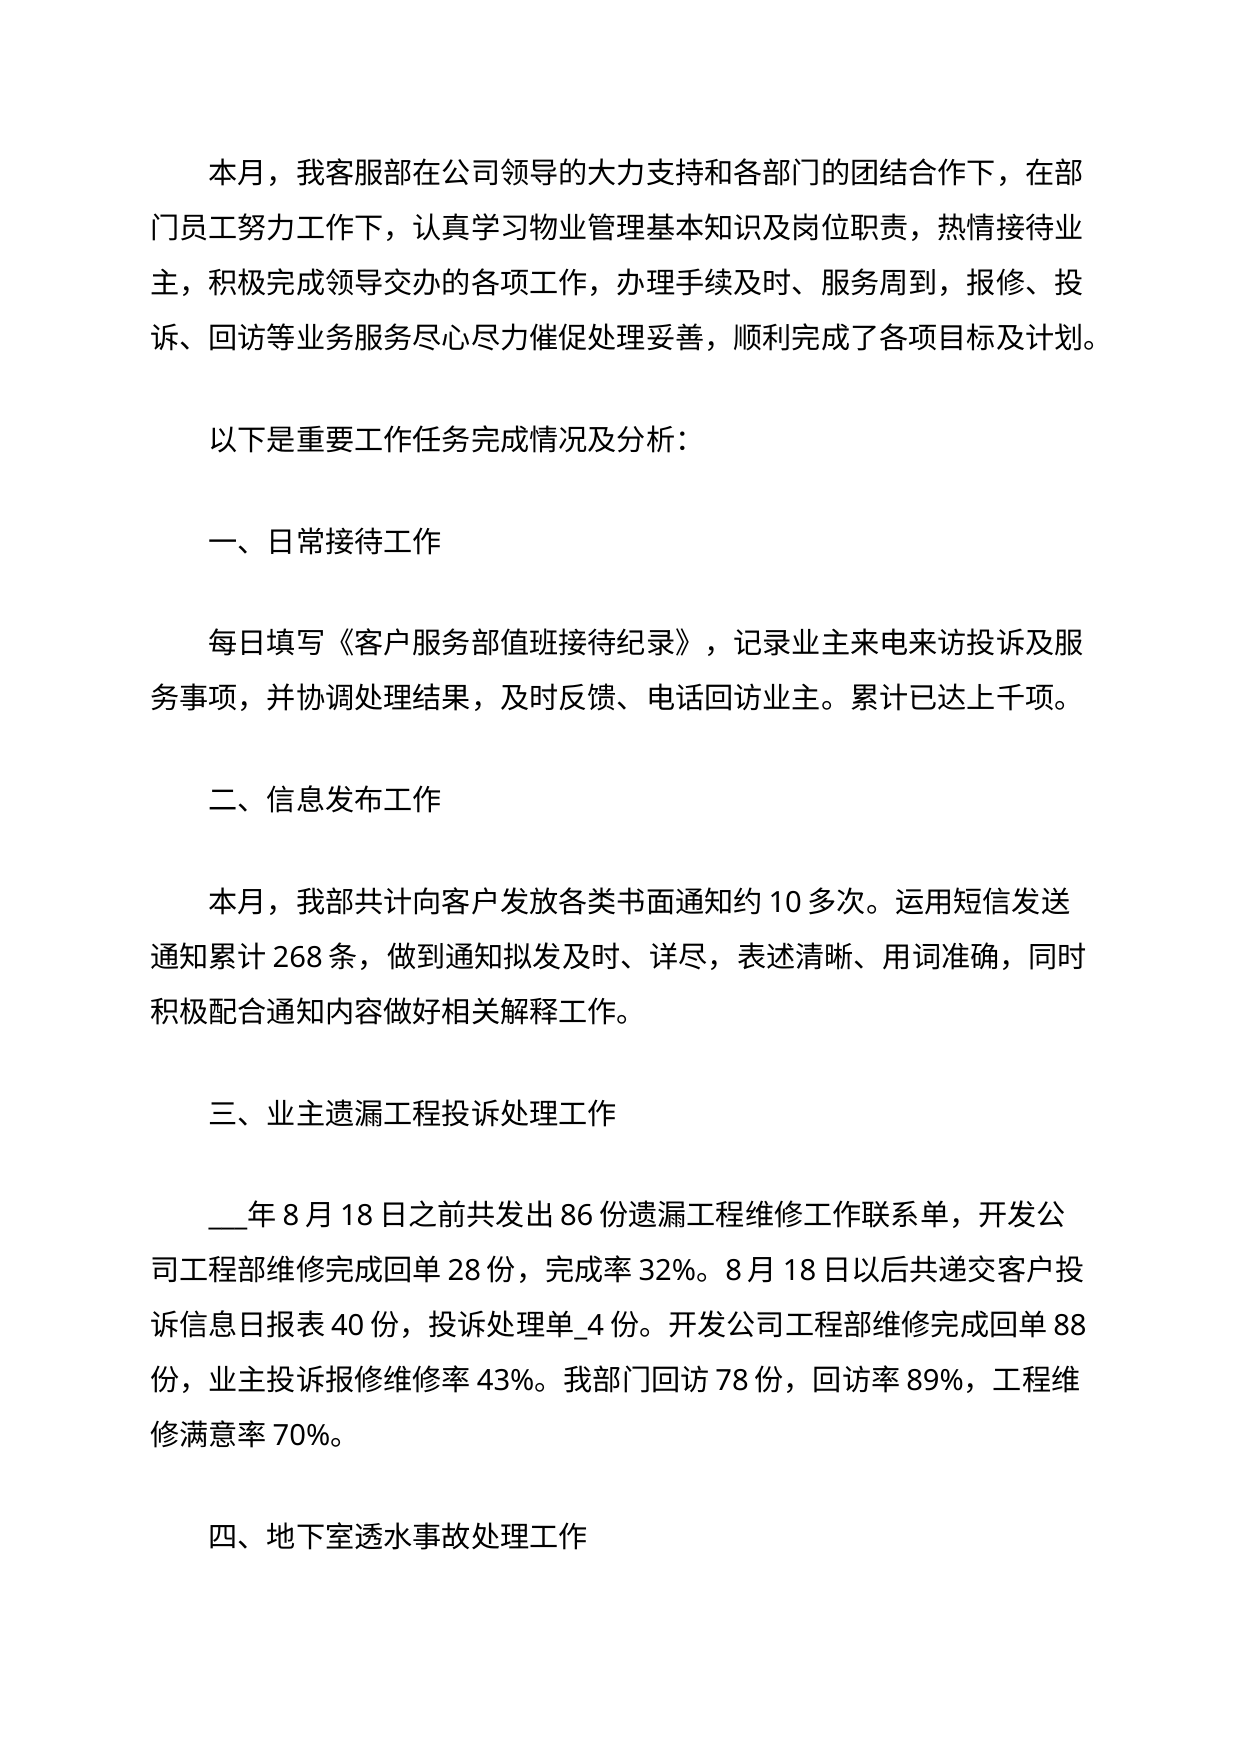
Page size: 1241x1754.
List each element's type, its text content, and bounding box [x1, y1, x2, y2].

text 本月，我客服部在公司领导的大力支持和各部门的团结合作下，在部门员工努力工作下，认真学习物业管理基本知识及岗位职责，热情接待业主，积极完成领导交办的各项工作，办理手续及时、服务周到，报修、投诉、回访等业务服务尽心尽力催促处理妥善，顺利完成了各项目标及计划。 [150, 150, 1090, 357]
text ___年8月18日之前共发出86份遗漏工程维修工作联系单，开发公司工程部维修完成回单28份，完成率32%。8月18日以后共递交客户投诉信息日报表40份，投诉处理单_4份。开发公司工程部维修完成回单88份，业主投诉报修维修率43%。我部门回访78份，回访率89%，工程维修满意率70%。 [150, 1192, 1090, 1454]
text 四、地下室透水事故处理工作 [150, 1514, 1090, 1556]
text 二、信息发布工作 [150, 777, 1090, 819]
text 一、日常接待工作 [150, 518, 1090, 561]
text 以下是重要工作任务完成情况及分析： [150, 416, 1090, 459]
text 每日填写《客户服务部值班接待纪录》，记录业主来电来访投诉及服务事项，并协调处理结果，及时反馈、电话回访业主。累计已达上千项。 [150, 620, 1090, 717]
text 三、业主遗漏工程投诉处理工作 [150, 1090, 1090, 1132]
text 本月，我部共计向客户发放各类书面通知约10多次。运用短信发送通知累计268条，做到通知拟发及时、详尽，表述清晰、用词准确，同时积极配合通知内容做好相关解释工作。 [150, 878, 1090, 1031]
